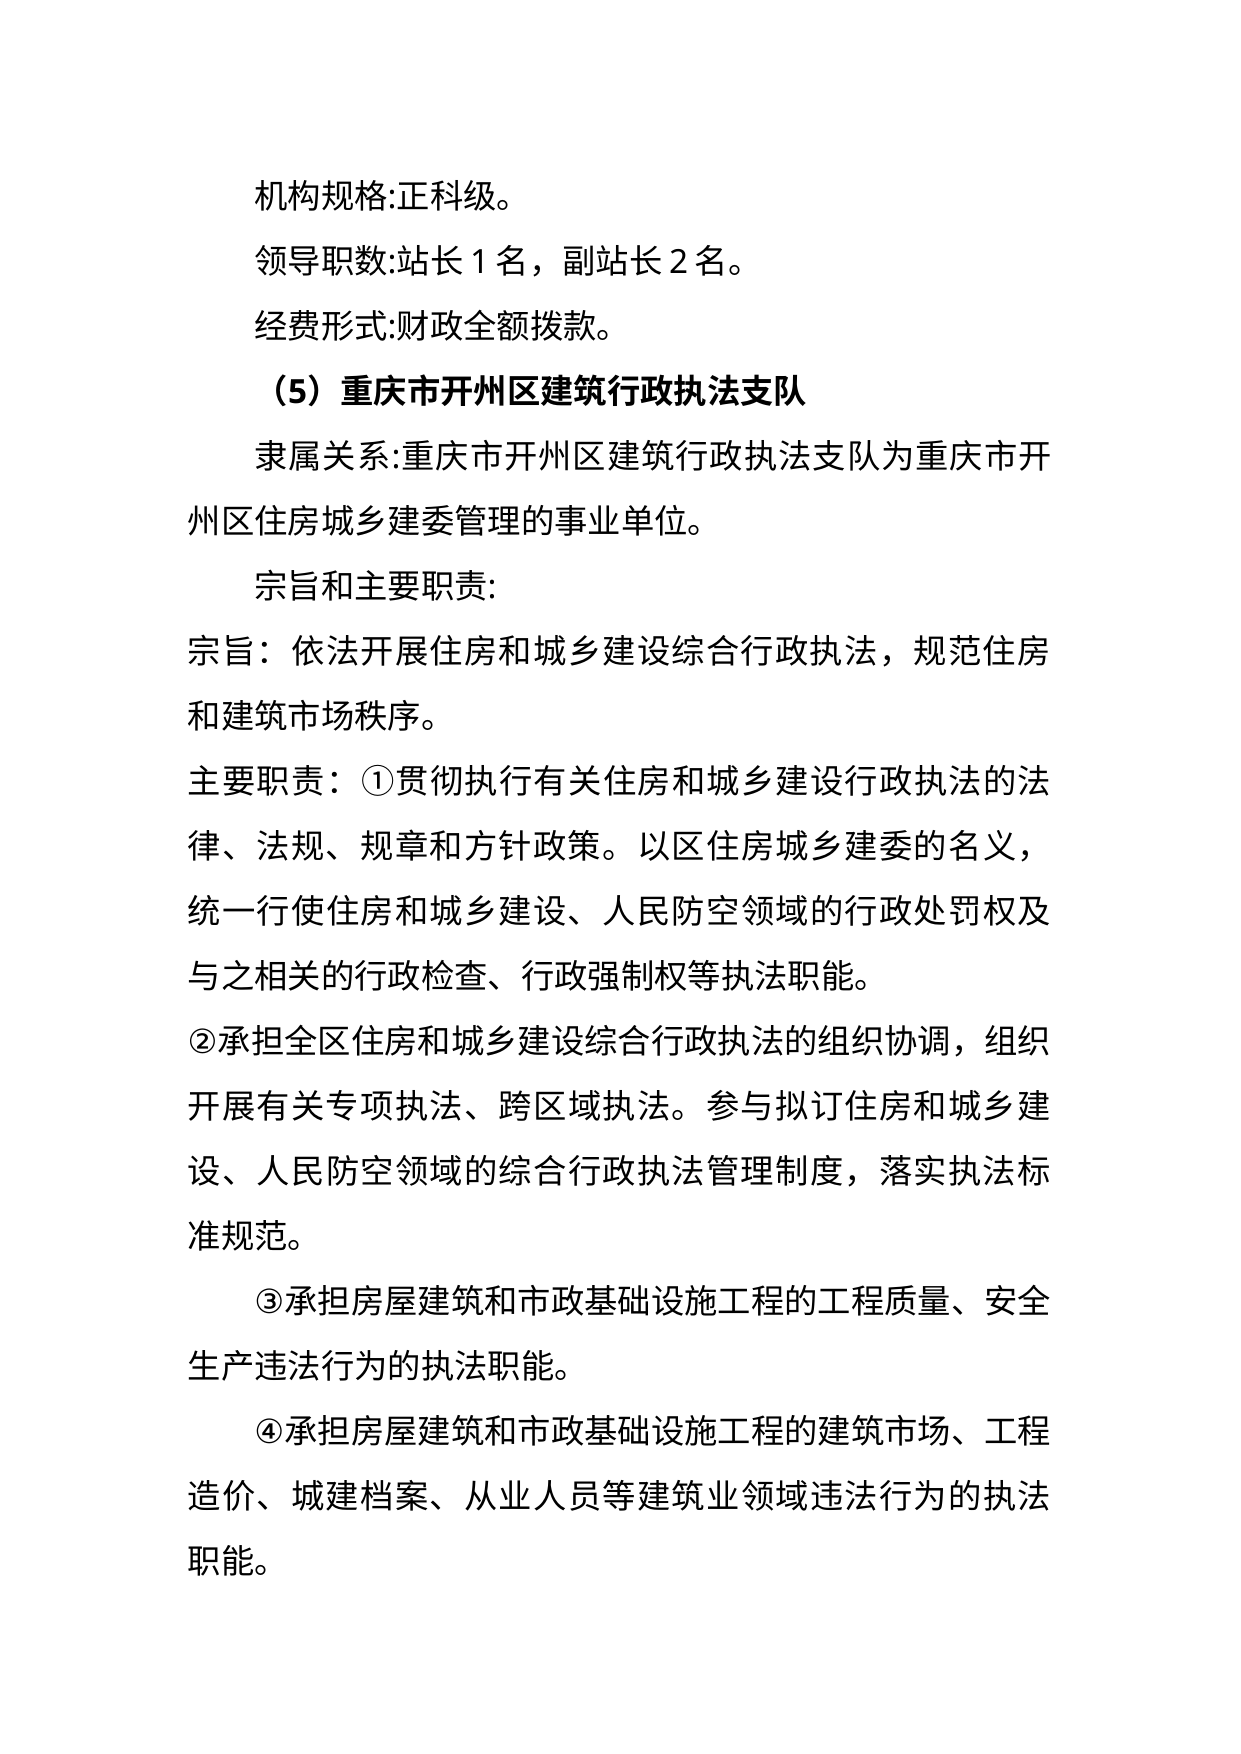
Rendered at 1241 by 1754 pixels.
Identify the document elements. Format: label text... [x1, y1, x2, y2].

text 领导职数:站长1名，副站长2名。 [187, 227, 1053, 292]
text ④承担房屋建筑和市政基础设施工程的建筑市场、工程造价、城建档案、从业人员等建筑业领域违法行为的执法职能。 [187, 1397, 1053, 1592]
text 宗旨和主要职责: [187, 552, 1053, 617]
text （5）重庆市开州区建筑行政执法支队 [187, 357, 1053, 422]
text 主要职责：①贯彻执行有关住房和城乡建设行政执法的法律、法规、规章和方针政策。以区住房城乡建委的名义，统一行使住房和城乡建设、人民防空领域的行政处罚权及与之相关的行政检查、行政强制权等执法职能。 [187, 747, 1053, 1007]
text 宗旨：依法开展住房和城乡建设综合行政执法，规范住房和建筑市场秩序。 [187, 617, 1053, 747]
text 机构规格:正科级。 [187, 162, 1053, 227]
text ②承担全区住房和城乡建设综合行政执法的组织协调，组织开展有关专项执法、跨区域执法。参与拟订住房和城乡建设、人民防空领域的综合行政执法管理制度，落实执法标准规范。 [187, 1007, 1053, 1267]
text ③承担房屋建筑和市政基础设施工程的工程质量、安全生产违法行为的执法职能。 [187, 1267, 1053, 1397]
text 隶属关系:重庆市开州区建筑行政执法支队为重庆市开州区住房城乡建委管理的事业单位。 [187, 422, 1053, 552]
text 经费形式:财政全额拨款。 [187, 292, 1053, 357]
